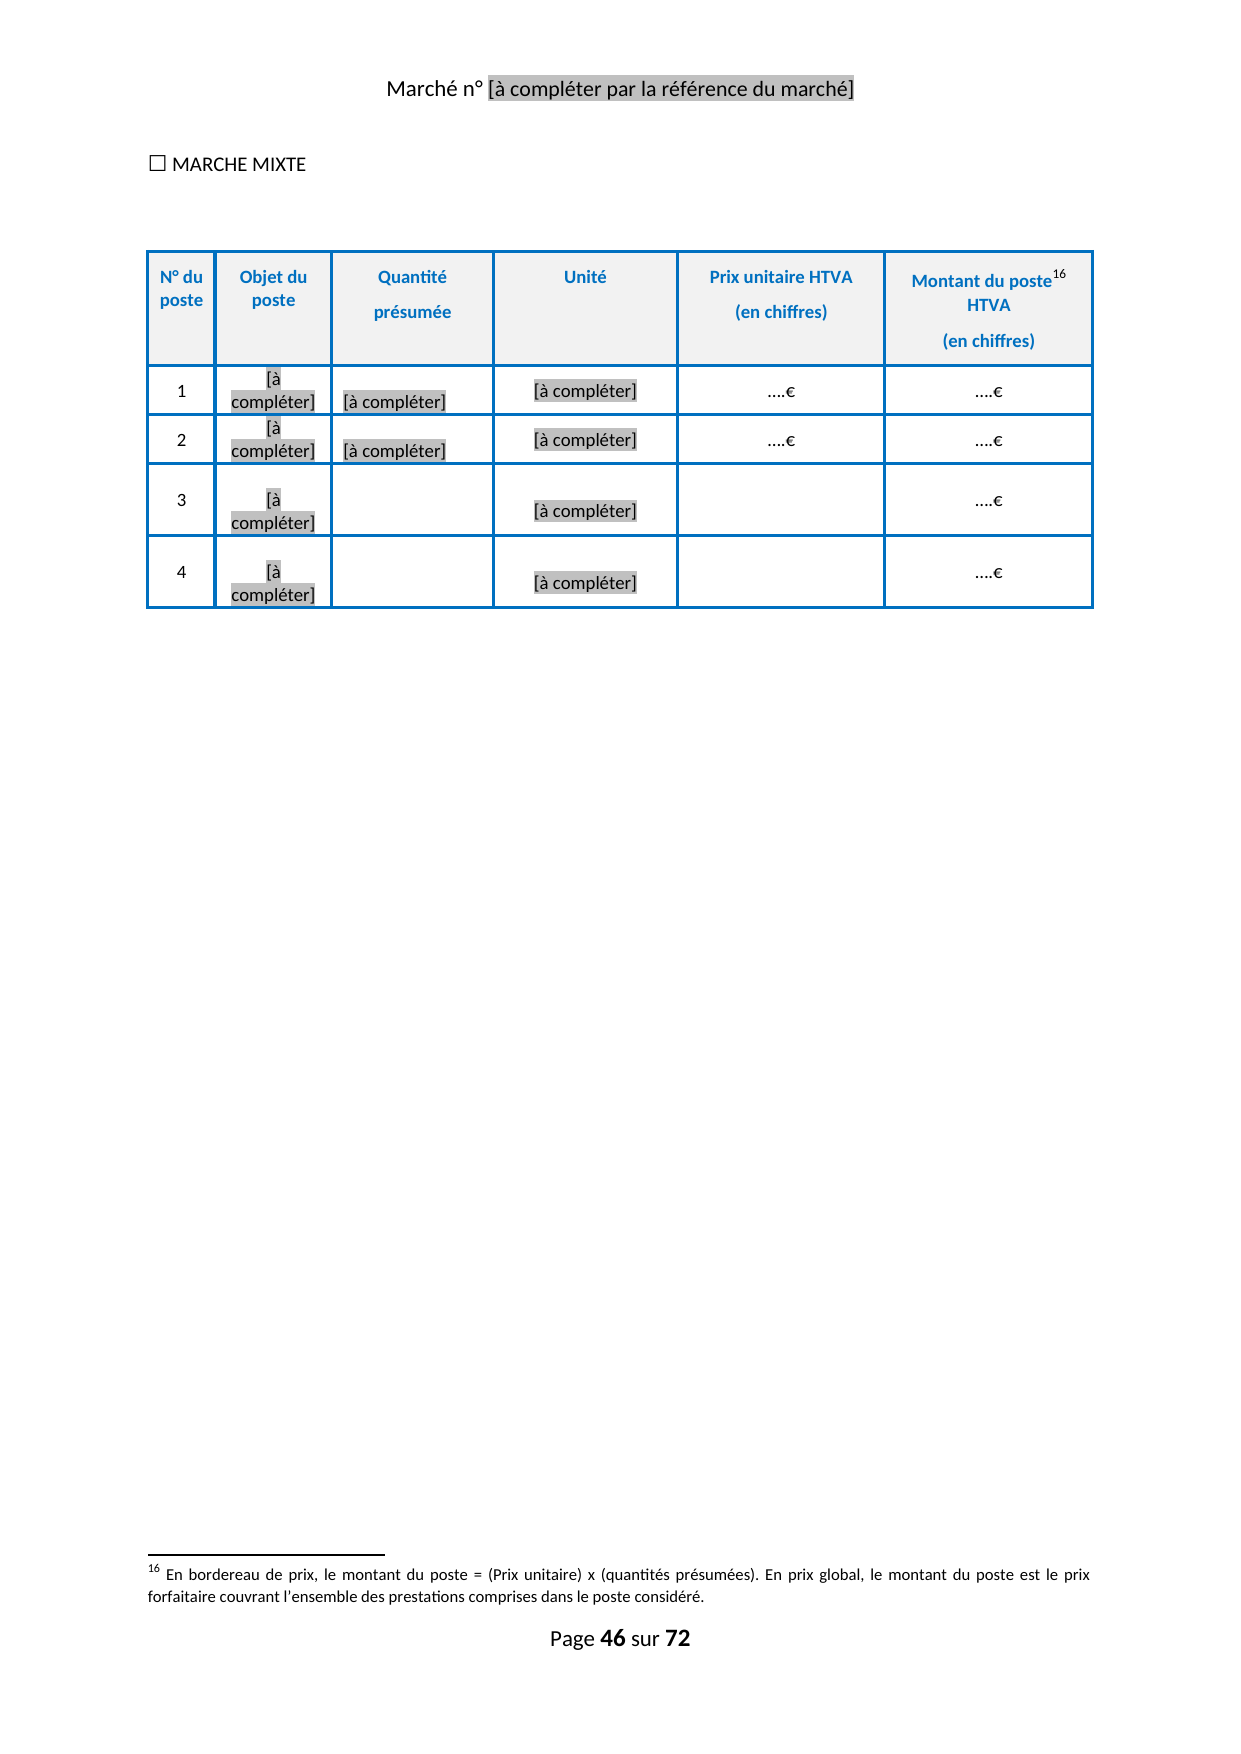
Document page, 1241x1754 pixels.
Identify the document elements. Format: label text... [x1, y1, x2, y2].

table_header N° du poste [149, 253, 213, 364]
table_cell 2 [149, 416, 213, 462]
table_cell ….€ [886, 416, 1091, 462]
table_cell [217, 537, 330, 606]
table_cell [333, 416, 492, 462]
table_cell [217, 465, 330, 534]
table_header Montant du poste HTVA (en chiffres) [886, 253, 1091, 364]
table_cell [281, 416, 330, 462]
table_cell ….€ [679, 367, 883, 413]
table_cell [333, 537, 492, 606]
table_cell ….€ [886, 367, 1091, 413]
table_cell [495, 465, 676, 534]
table_header Prix unitaire HTVA (en chiffres) [679, 253, 883, 364]
table_cell ….€ [886, 465, 1091, 534]
text MARCHE MIXTE [148, 148, 1093, 177]
table_cell [495, 367, 676, 413]
table_cell [495, 416, 676, 462]
table_cell [333, 465, 492, 534]
table_cell 1 [149, 367, 213, 413]
table_cell ….€ [886, 537, 1091, 606]
table_header Unité [495, 253, 676, 364]
table_cell [679, 537, 883, 606]
table_cell [679, 465, 883, 534]
table_cell 4 [149, 537, 213, 606]
table_header Quantité présumée [333, 253, 492, 364]
table_cell [217, 367, 266, 413]
table_cell [217, 416, 266, 462]
table_cell 3 [149, 465, 213, 534]
table_cell [495, 537, 676, 606]
table_cell [333, 367, 492, 413]
table_cell ….€ [679, 416, 883, 462]
table_header Objet du poste [217, 253, 330, 364]
table_cell [281, 367, 330, 413]
